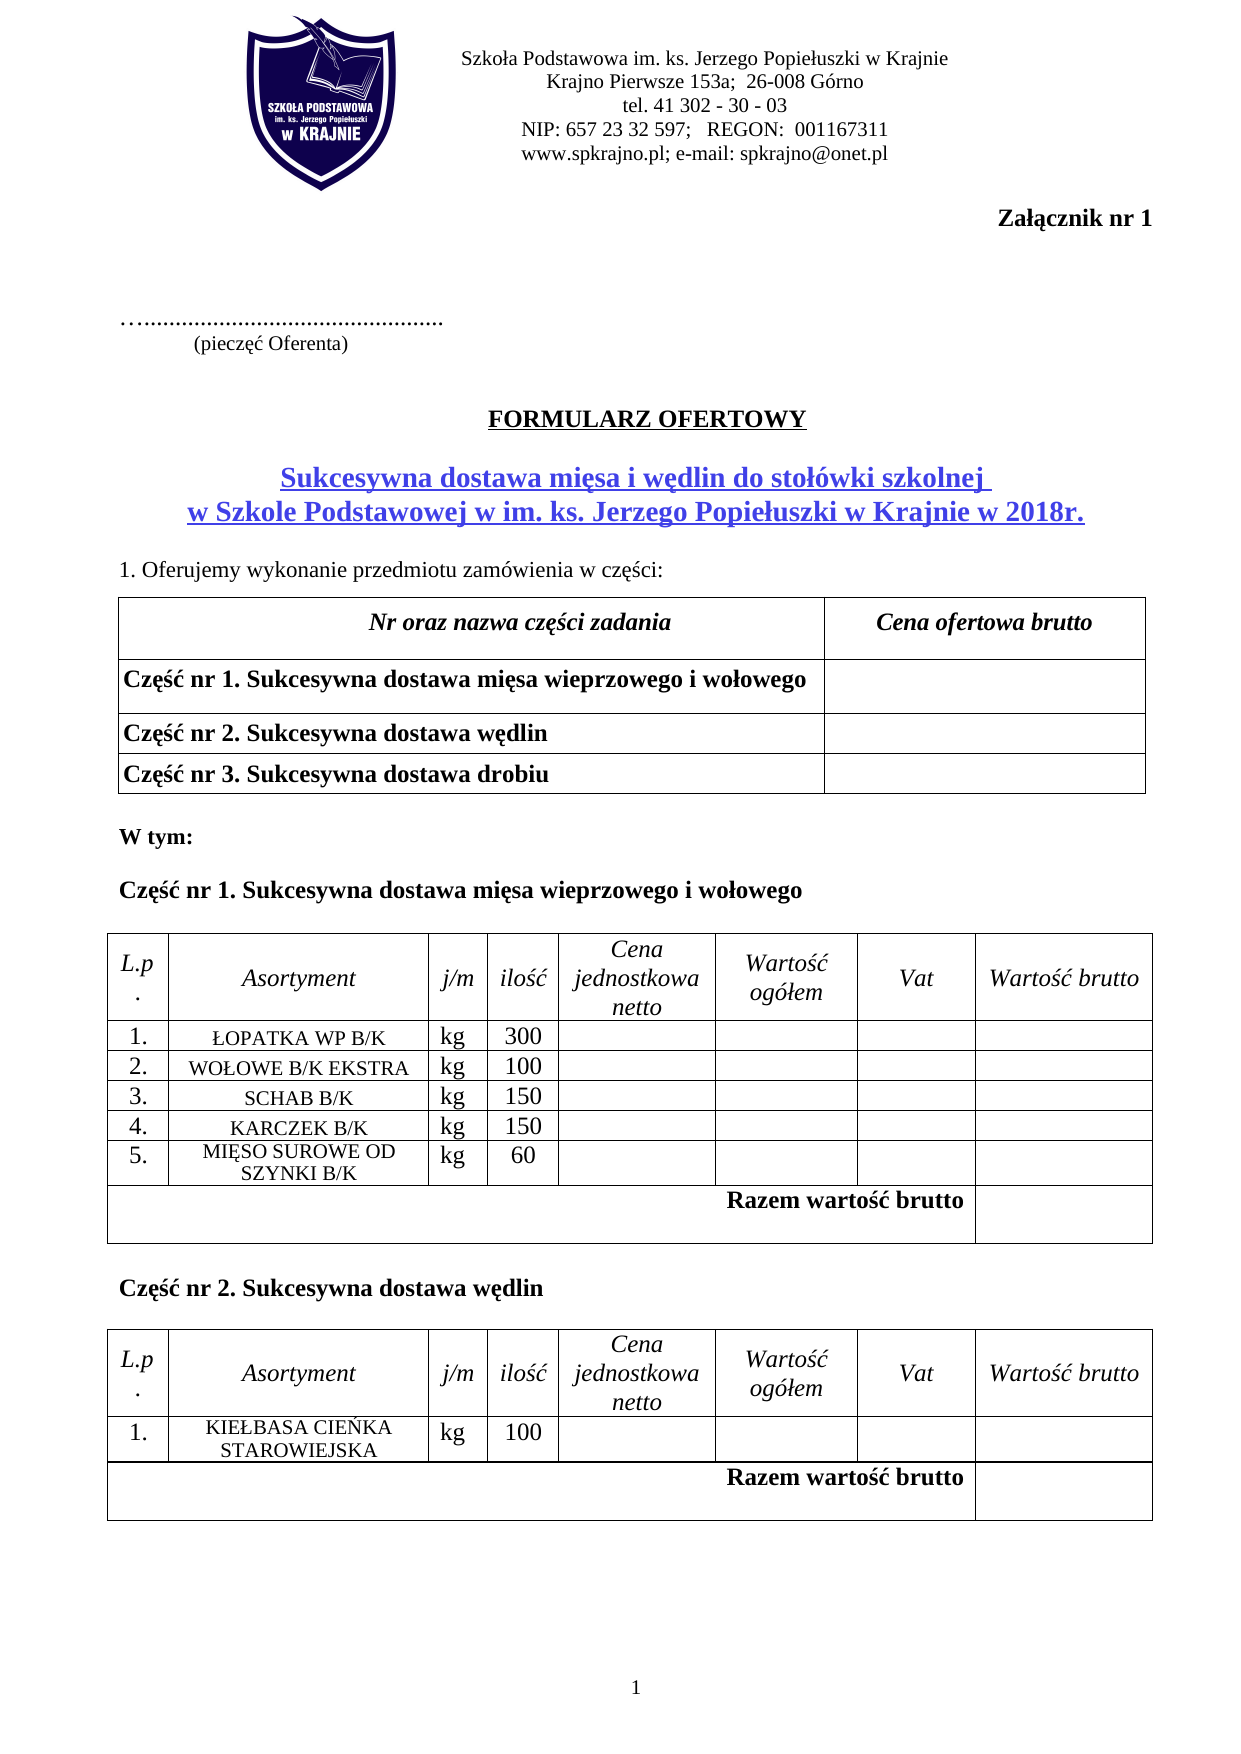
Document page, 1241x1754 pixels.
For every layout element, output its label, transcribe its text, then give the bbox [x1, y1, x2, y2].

table_cell 150 [488, 1111, 558, 1139]
table_header Asortyment [169, 934, 428, 1020]
table_header j/m [429, 934, 487, 1020]
table_cell [858, 1081, 975, 1110]
table_header Cena jednostkowa netto [559, 934, 715, 1020]
table_header Wartość brutto [976, 1330, 1152, 1416]
table_cell [559, 1021, 715, 1050]
table_cell 4. [108, 1111, 168, 1139]
text …................................................ [119, 302, 1153, 331]
table_cell 60 [488, 1141, 558, 1184]
table_header Wartość ogółem [716, 1330, 857, 1416]
table_cell 300 [488, 1021, 558, 1050]
table_cell 100 [488, 1051, 558, 1080]
table_header Wartość ogółem [716, 934, 857, 1020]
table_cell WOŁOWE B/K EKSTRA [169, 1051, 428, 1080]
table_cell [976, 1463, 1152, 1520]
table_cell 150 [488, 1081, 558, 1110]
text Część nr 1. Sukcesywna dostawa mięsa wieprzowego i wołowego [119, 876, 1153, 904]
table_cell 1. [108, 1021, 168, 1050]
text Część nr 2. Sukcesywna dostawa wędlin [119, 1273, 1153, 1302]
table_cell 5. [108, 1141, 168, 1184]
table_header ilość [488, 934, 558, 1020]
table_header Vat [858, 934, 975, 1020]
table_header Wartość brutto [976, 934, 1152, 1020]
table_cell [559, 1081, 715, 1110]
table_cell MIĘSO SUROWE OD SZYNKI B/K [169, 1141, 428, 1184]
table_header Nr oraz nazwa części zadania [288, 602, 752, 636]
table_cell kg [429, 1081, 487, 1110]
table_cell [976, 1111, 1152, 1139]
text (pieczęć Oferenta) [194, 331, 1153, 355]
table_cell [976, 1081, 1152, 1110]
table_cell [559, 1141, 715, 1184]
table_cell [858, 1417, 975, 1461]
text Część nr 2. Sukcesywna dostawa wędlin [123, 718, 1153, 747]
table_header Cena jednostkowa netto [559, 1330, 715, 1416]
table_cell [976, 1417, 1152, 1461]
text Część nr 1. Sukcesywna dostawa mięsa wieprzowego i wołowego [123, 664, 1153, 693]
picture [244, 15, 398, 194]
table_cell [716, 1051, 857, 1080]
table_cell KARCZEK B/K [169, 1111, 428, 1139]
table_cell [976, 1051, 1152, 1080]
table_header Vat [858, 1330, 975, 1416]
table_cell [559, 1111, 715, 1139]
table_cell [716, 1081, 857, 1110]
table_cell 100 [488, 1417, 558, 1461]
table_cell ŁOPATKA WP B/K [169, 1021, 428, 1050]
table_header Cena ofertowa brutto [752, 602, 1119, 636]
table_cell [559, 1417, 715, 1461]
table_cell SCHAB B/K [169, 1081, 428, 1110]
table_cell 2. [108, 1051, 168, 1080]
table_cell [858, 1111, 975, 1139]
table_header L.p. [108, 1330, 168, 1416]
table_cell kg [429, 1111, 487, 1139]
table_cell kg [429, 1141, 487, 1184]
text Załącznik nr 1 [119, 203, 1153, 232]
table_cell [716, 1417, 857, 1461]
text Część nr 3. Sukcesywna dostawa drobiu [123, 759, 1153, 787]
table_cell [858, 1051, 975, 1080]
table_cell [716, 1111, 857, 1139]
table_cell [976, 1141, 1152, 1184]
table_cell kg [429, 1051, 487, 1080]
table_cell [858, 1021, 975, 1050]
table_header Asortyment [169, 1330, 428, 1416]
table_header ilość [488, 1330, 558, 1416]
table_cell [976, 1021, 1152, 1050]
table_cell Razem wartość brutto [108, 1463, 975, 1520]
text 1. Oferujemy wykonanie przedmiotu zamówienia w części: [119, 556, 1153, 583]
table_cell [559, 1051, 715, 1080]
table_cell kg [429, 1021, 487, 1050]
table_cell KIEŁBASA CIEŃKA STAROWIEJSKA [169, 1417, 428, 1461]
table_cell [976, 1186, 1152, 1243]
table_header L.p. [108, 934, 168, 1020]
text FORMULARZ OFERTOWY [119, 404, 1176, 432]
table_header j/m [429, 1330, 487, 1416]
table_cell [858, 1141, 975, 1184]
table_cell 3. [108, 1081, 168, 1110]
table_cell kg [429, 1417, 487, 1461]
table_cell [716, 1021, 857, 1050]
text Sukcesywna dostawa mięsa i wędlin do stołówki szkolnej w Szkole Podstawowej w im. ks. Jerzego Popiełuszki w Krajnie w 2018r. [119, 461, 1153, 528]
table_cell Razem wartość brutto [108, 1186, 975, 1243]
text W tym: [119, 823, 1153, 849]
table_cell 1. [108, 1417, 168, 1461]
table_cell [716, 1141, 857, 1184]
